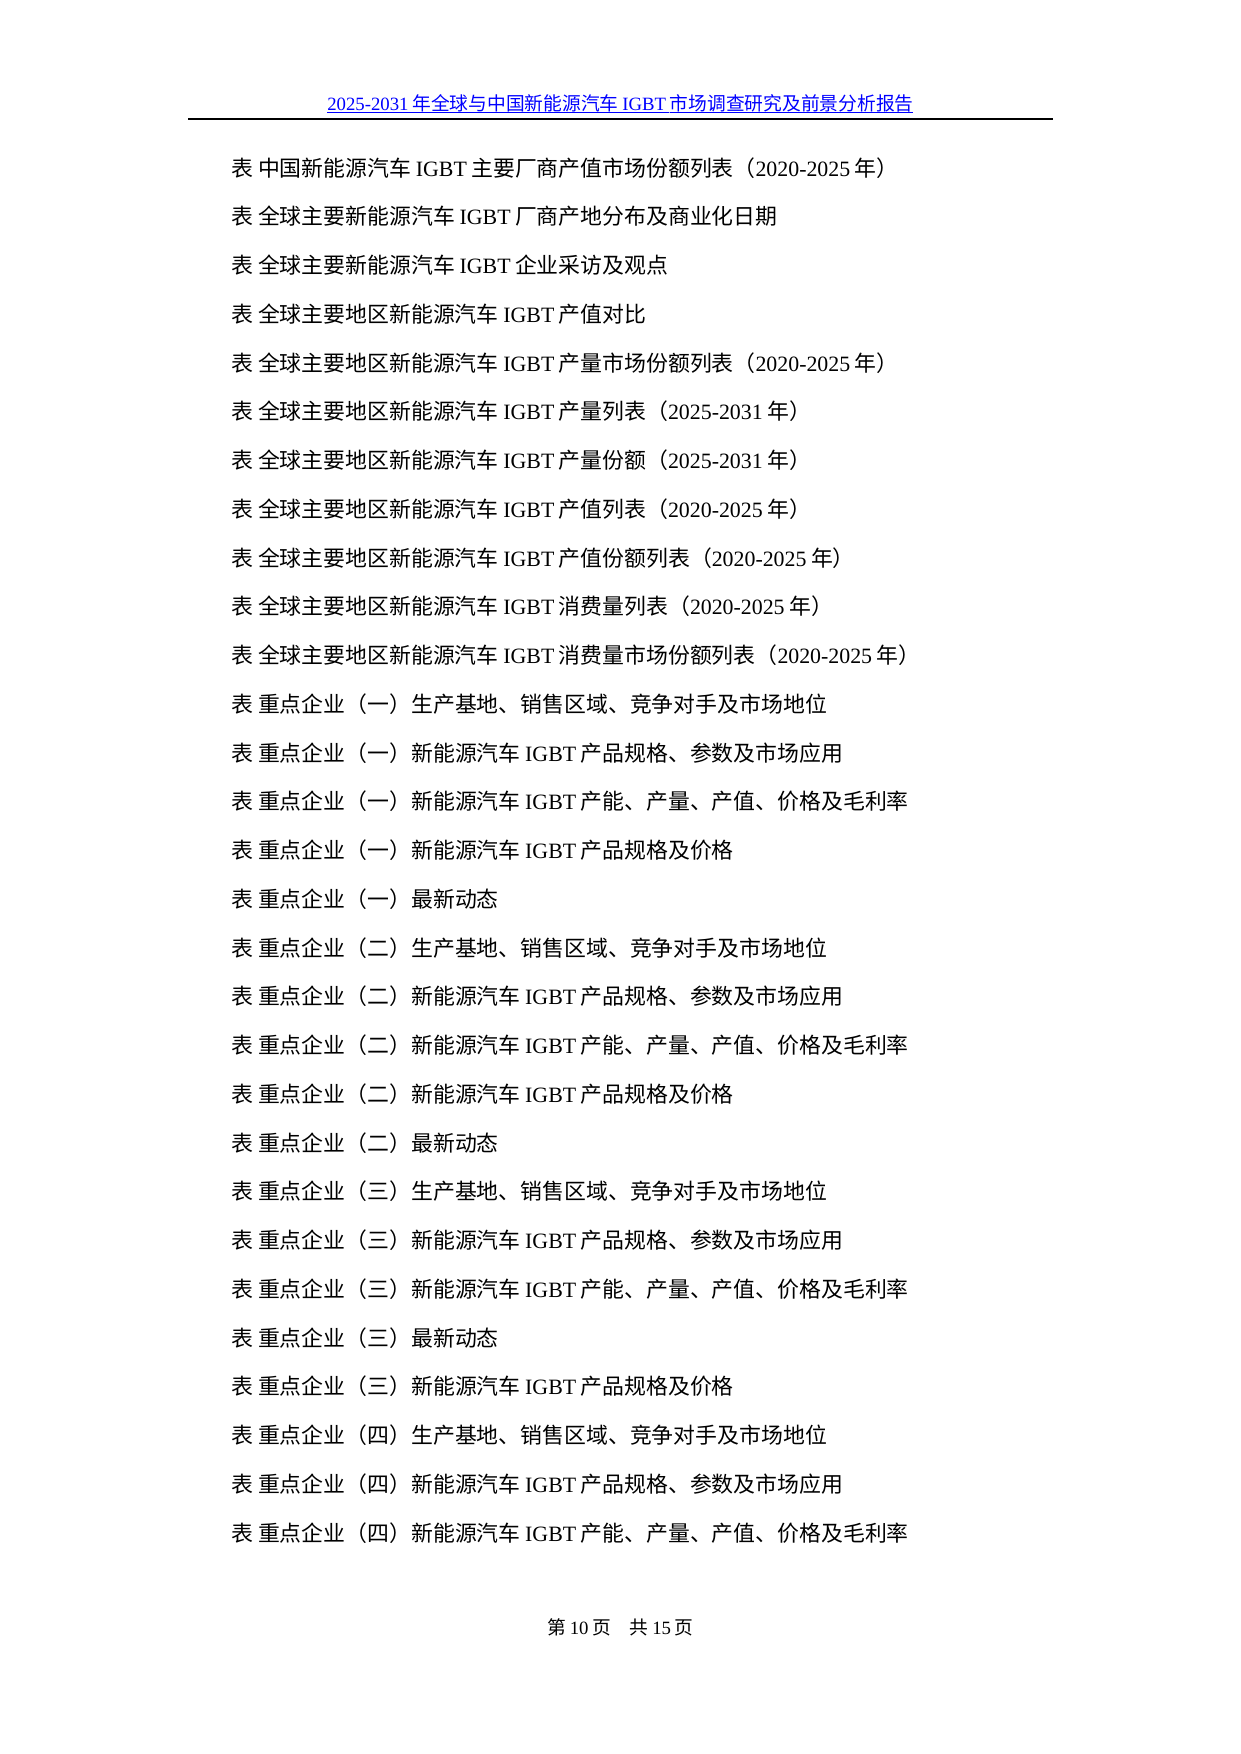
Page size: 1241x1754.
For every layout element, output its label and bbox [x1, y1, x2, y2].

text [187, 150, 1053, 1548]
